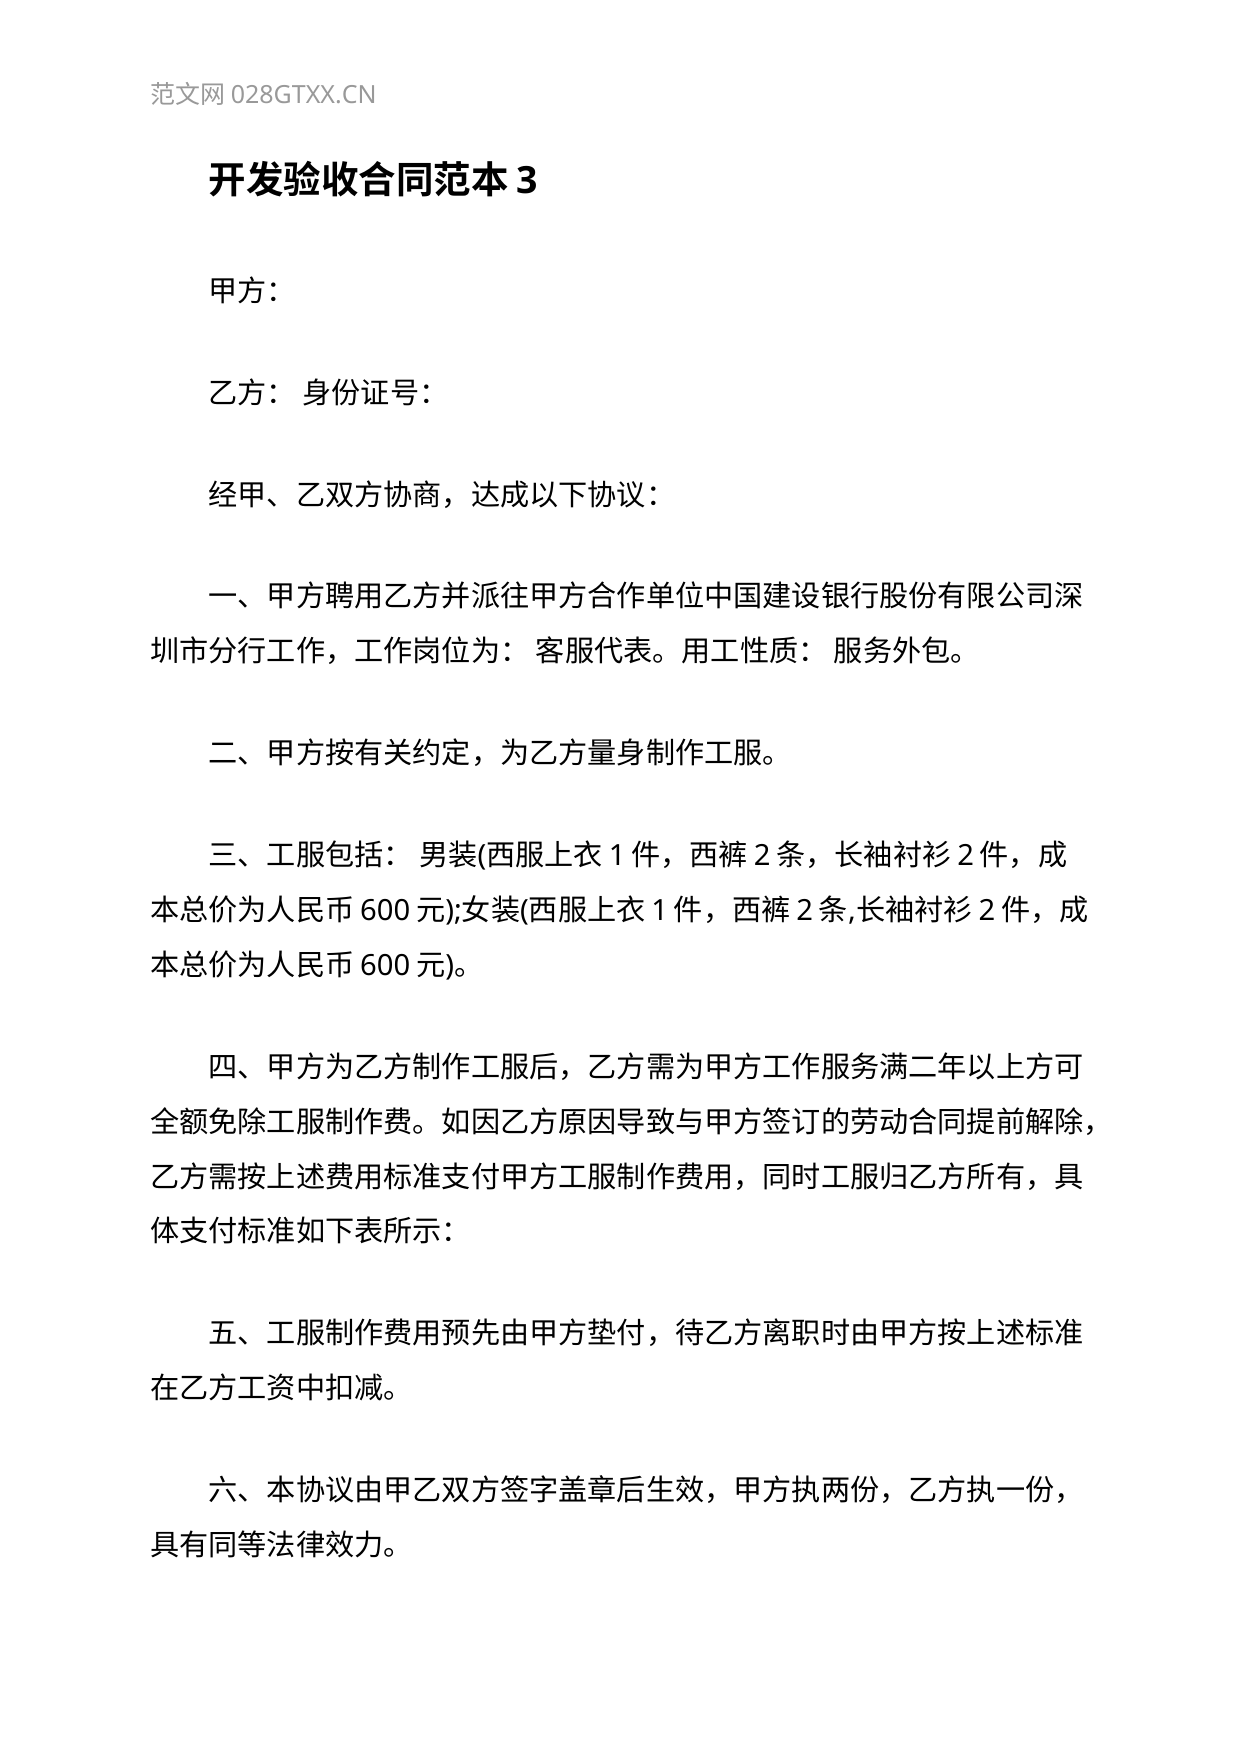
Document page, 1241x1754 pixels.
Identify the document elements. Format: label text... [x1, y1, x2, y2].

text 六、本协议由甲乙双方签字盖章后生效，甲方执两份，乙方执一份，具有同等法律效力。 [150, 1466, 1090, 1564]
text 经甲、乙双方协商，达成以下协议： [150, 471, 1090, 513]
text 甲方： [150, 268, 1090, 310]
text 三、工服包括： 男装(西服上衣1件，西裤2条，长袖衬衫2件，成本总价为人民币600元);女装(西服上衣1件，西裤2条,长袖衬衫2件，成本总价为人民币600元)。 [150, 831, 1090, 984]
text 开发验收合同范本3 [150, 150, 1090, 204]
text 四、甲方为乙方制作工服后，乙方需为甲方工作服务满二年以上方可全额免除工服制作费。如因乙方原因导致与甲方签订的劳动合同提前解除，乙方需按上述费用标准支付甲方工服制作费用，同时工服归乙方所有，具体支付标准如下表所示： [150, 1043, 1090, 1250]
text 乙方： 身份证号： [150, 369, 1090, 412]
text 一、甲方聘用乙方并派往甲方合作单位中国建设银行股份有限公司深圳市分行工作，工作岗位为： 客服代表。用工性质： 服务外包。 [150, 573, 1090, 670]
text 二、甲方按有关约定，为乙方量身制作工服。 [150, 729, 1090, 772]
text 五、工服制作费用预先由甲方垫付，待乙方离职时由甲方按上述标准在乙方工资中扣减。 [150, 1310, 1090, 1407]
